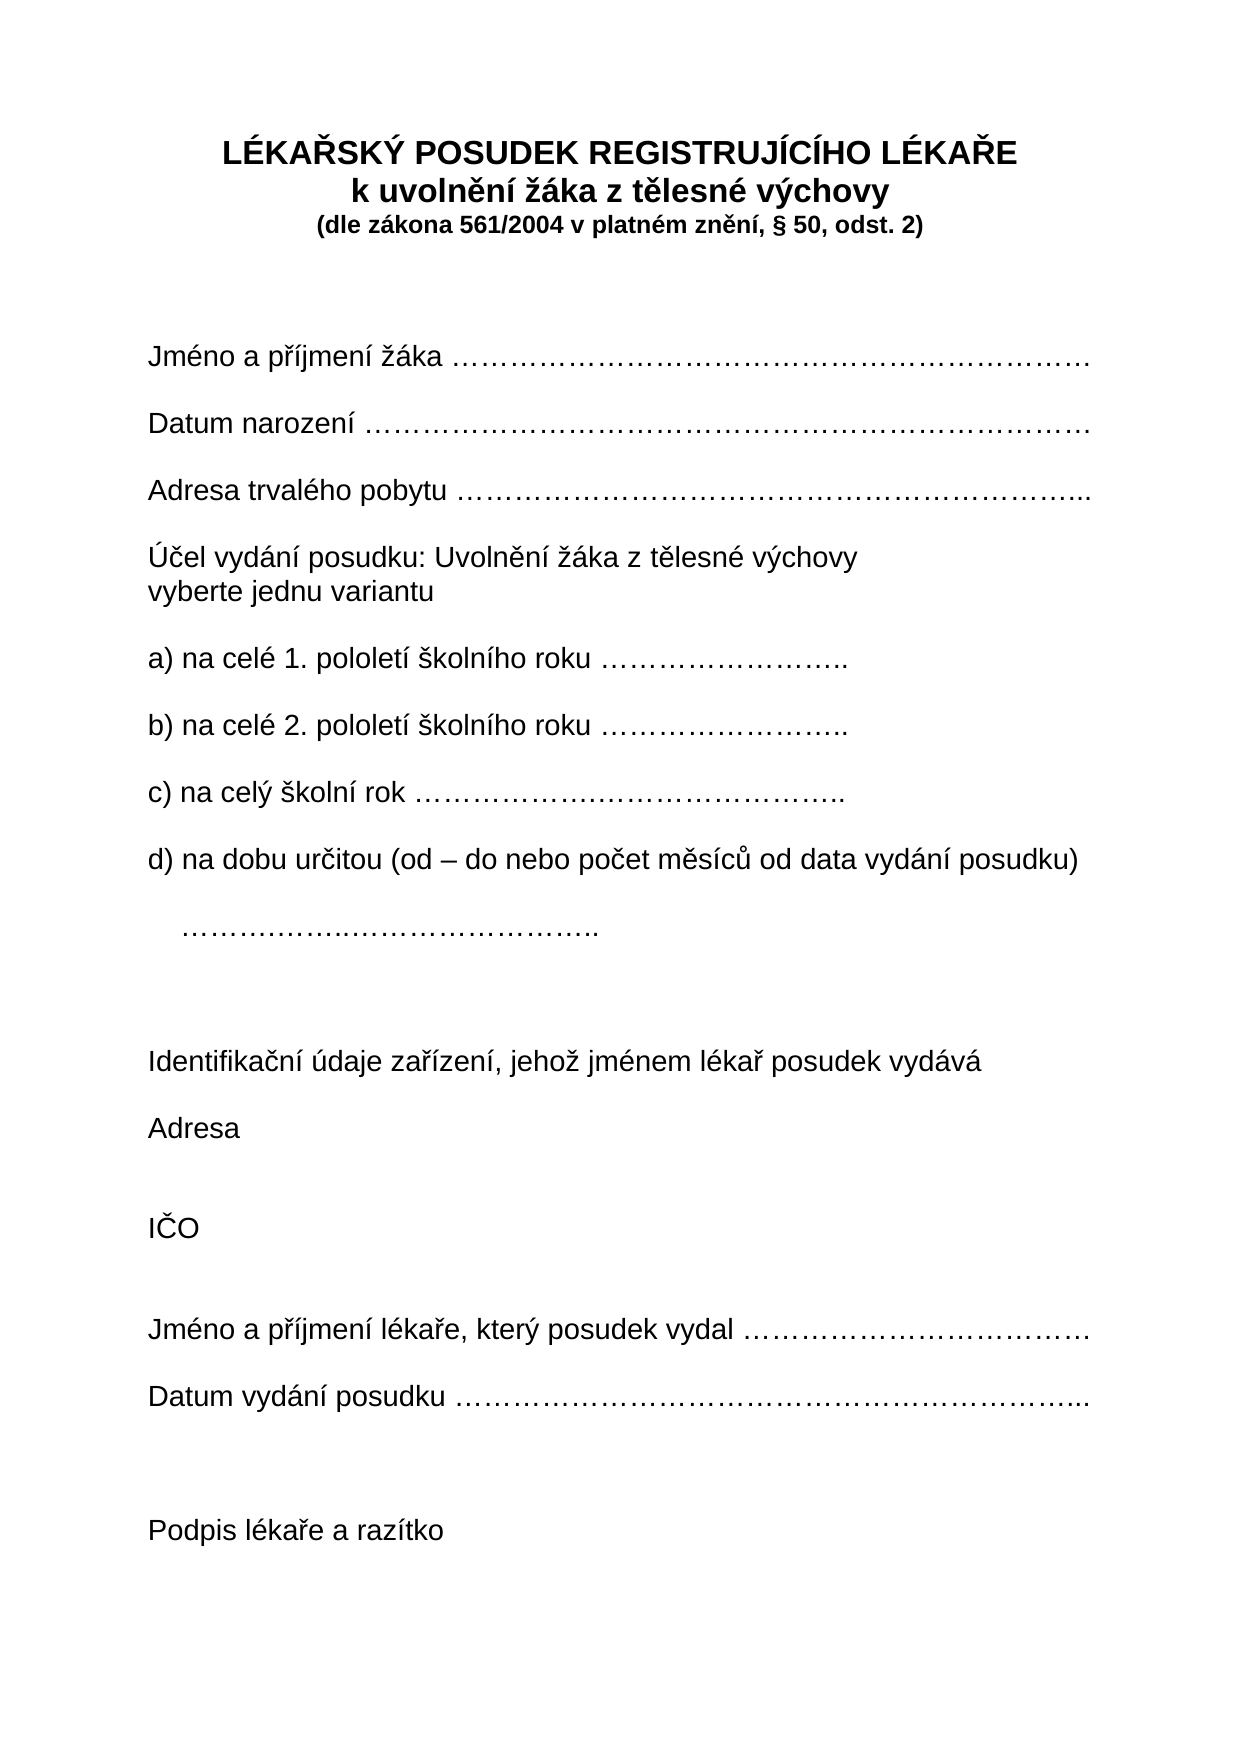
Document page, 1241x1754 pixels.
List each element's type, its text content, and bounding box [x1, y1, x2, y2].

text (dle zákona 561/2004 v platném znění, § 50, odst. 2) [148, 210, 1093, 238]
text Účel vydání posudku: Uvolnění žáka z tělesné výchovy [148, 540, 1093, 574]
text ……….……..…………………….. [148, 909, 1093, 943]
text c) na celý školní rok ……………….…………………….. [148, 775, 1093, 809]
text Datum vydání posudku ………………………………………………………... [148, 1379, 1093, 1412]
text vyberte jednu variantu [148, 574, 1093, 607]
text b) na celé 2. pololetí školního roku …………………….. [148, 708, 1093, 742]
text Adresa trvalého pobytu ………………………………………………………... [148, 473, 1093, 507]
text Adresa [148, 1111, 1093, 1144]
text k uvolnění žáka z tělesné výchovy [148, 171, 1093, 210]
text IČO [148, 1211, 1093, 1245]
text Identifikační údaje zařízení, jehož jménem lékař posudek vydává [148, 1043, 1093, 1077]
text d) na dobu určitou (od – do nebo počet měsíců od data vydání posudku) [148, 842, 1093, 876]
text Jméno a příjmení lékaře, který posudek vydal ……………………………… [148, 1312, 1093, 1345]
text Podpis lékaře a razítko [148, 1513, 1093, 1547]
text Datum narození ………………………………………………………………… [148, 406, 1093, 440]
text a) na celé 1. pololetí školního roku …………………….. [148, 641, 1093, 674]
text Jméno a příjmení žáka ………………………………………………………… [148, 339, 1093, 373]
text LÉKAŘSKÝ POSUDEK REGISTRUJÍCÍHO LÉKAŘE [148, 133, 1093, 171]
